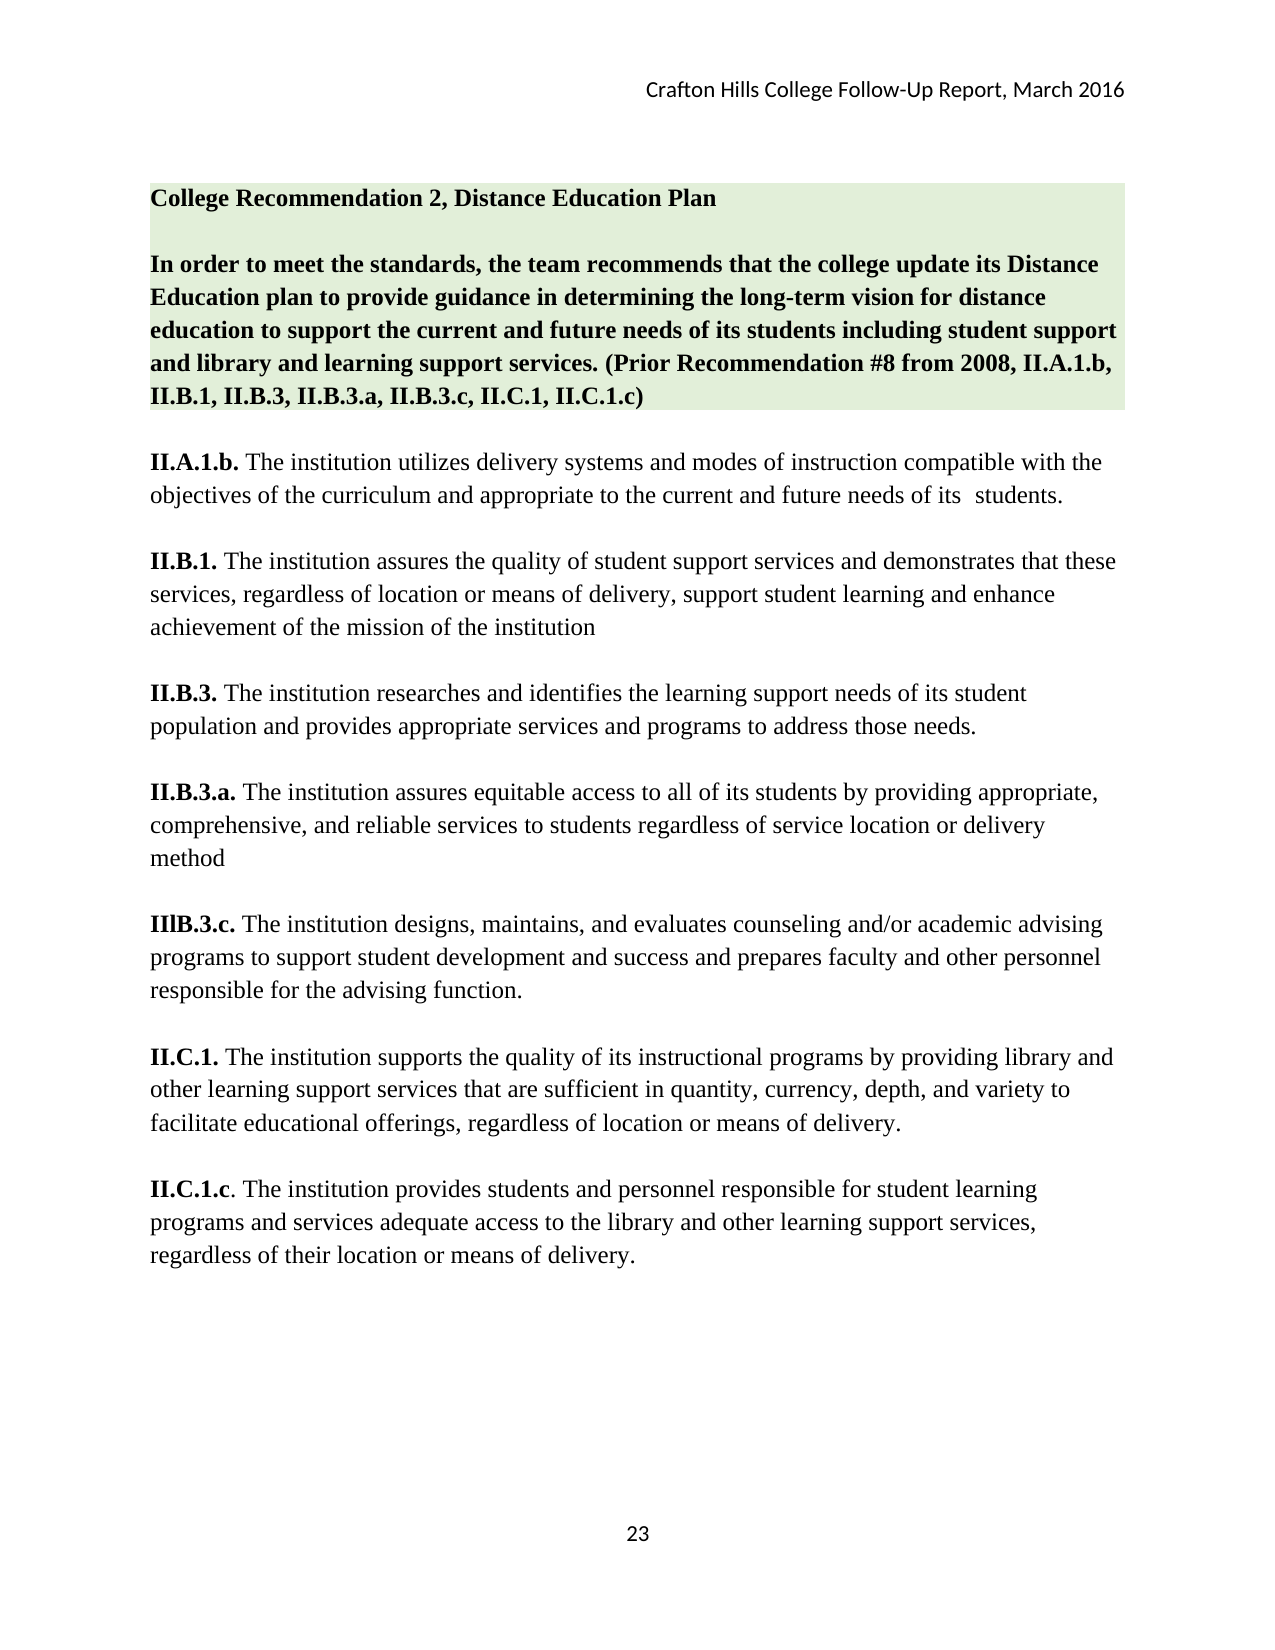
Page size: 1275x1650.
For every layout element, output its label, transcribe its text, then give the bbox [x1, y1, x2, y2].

text II.C.1.c. The institution provides students and personnel responsible for student learning programs and services adequate access to the library and other learning support services, regardless of their location or means of delivery. [150, 1174, 1125, 1268]
subtitle College Recommendation 2, Distance Education Plan [150, 183, 1125, 212]
text II.A.1.b. The institution utilizes delivery systems and modes of instruction compatible with the objectives of the curriculum and appropriate to the current and future needs of its students. [150, 447, 1125, 509]
text II.B.1. The institution assures the quality of student support services and demonstrates that these services, regardless of location or means of delivery, support student learning and enhance achievement of the mission of the institution [150, 546, 1125, 641]
text IIlB.3.c. The institution designs, maintains, and evaluates counseling and/or academic advising programs to support student development and success and prepares faculty and other personnel responsible for the advising function. [150, 909, 1125, 1004]
text In order to meet the standards, the team recommends that the college update its Distance Education plan to provide guidance in determining the long-term vision for distance education to support the current and future needs of its students including student support and library and learning support services. (Prior Recommendation #8 from 2008, II.A.1.b, II.B.1, II.B.3, II.B.3.a, II.B.3.c, II.C.1, II.C.1.c) [150, 249, 1125, 410]
text II.C.1. The institution supports the quality of its instructional programs by providing library and other learning support services that are sufficient in quantity, currency, depth, and variety to facilitate educational offerings, regardless of location or means of delivery. [150, 1042, 1125, 1136]
text II.B.3.a. The institution assures equitable access to all of its students by providing appropriate, comprehensive, and reliable services to students regardless of service location or delivery method [150, 777, 1125, 872]
text II.B.3. The institution researches and identifies the learning support needs of its student population and provides appropriate services and programs to address those needs. [150, 678, 1125, 740]
